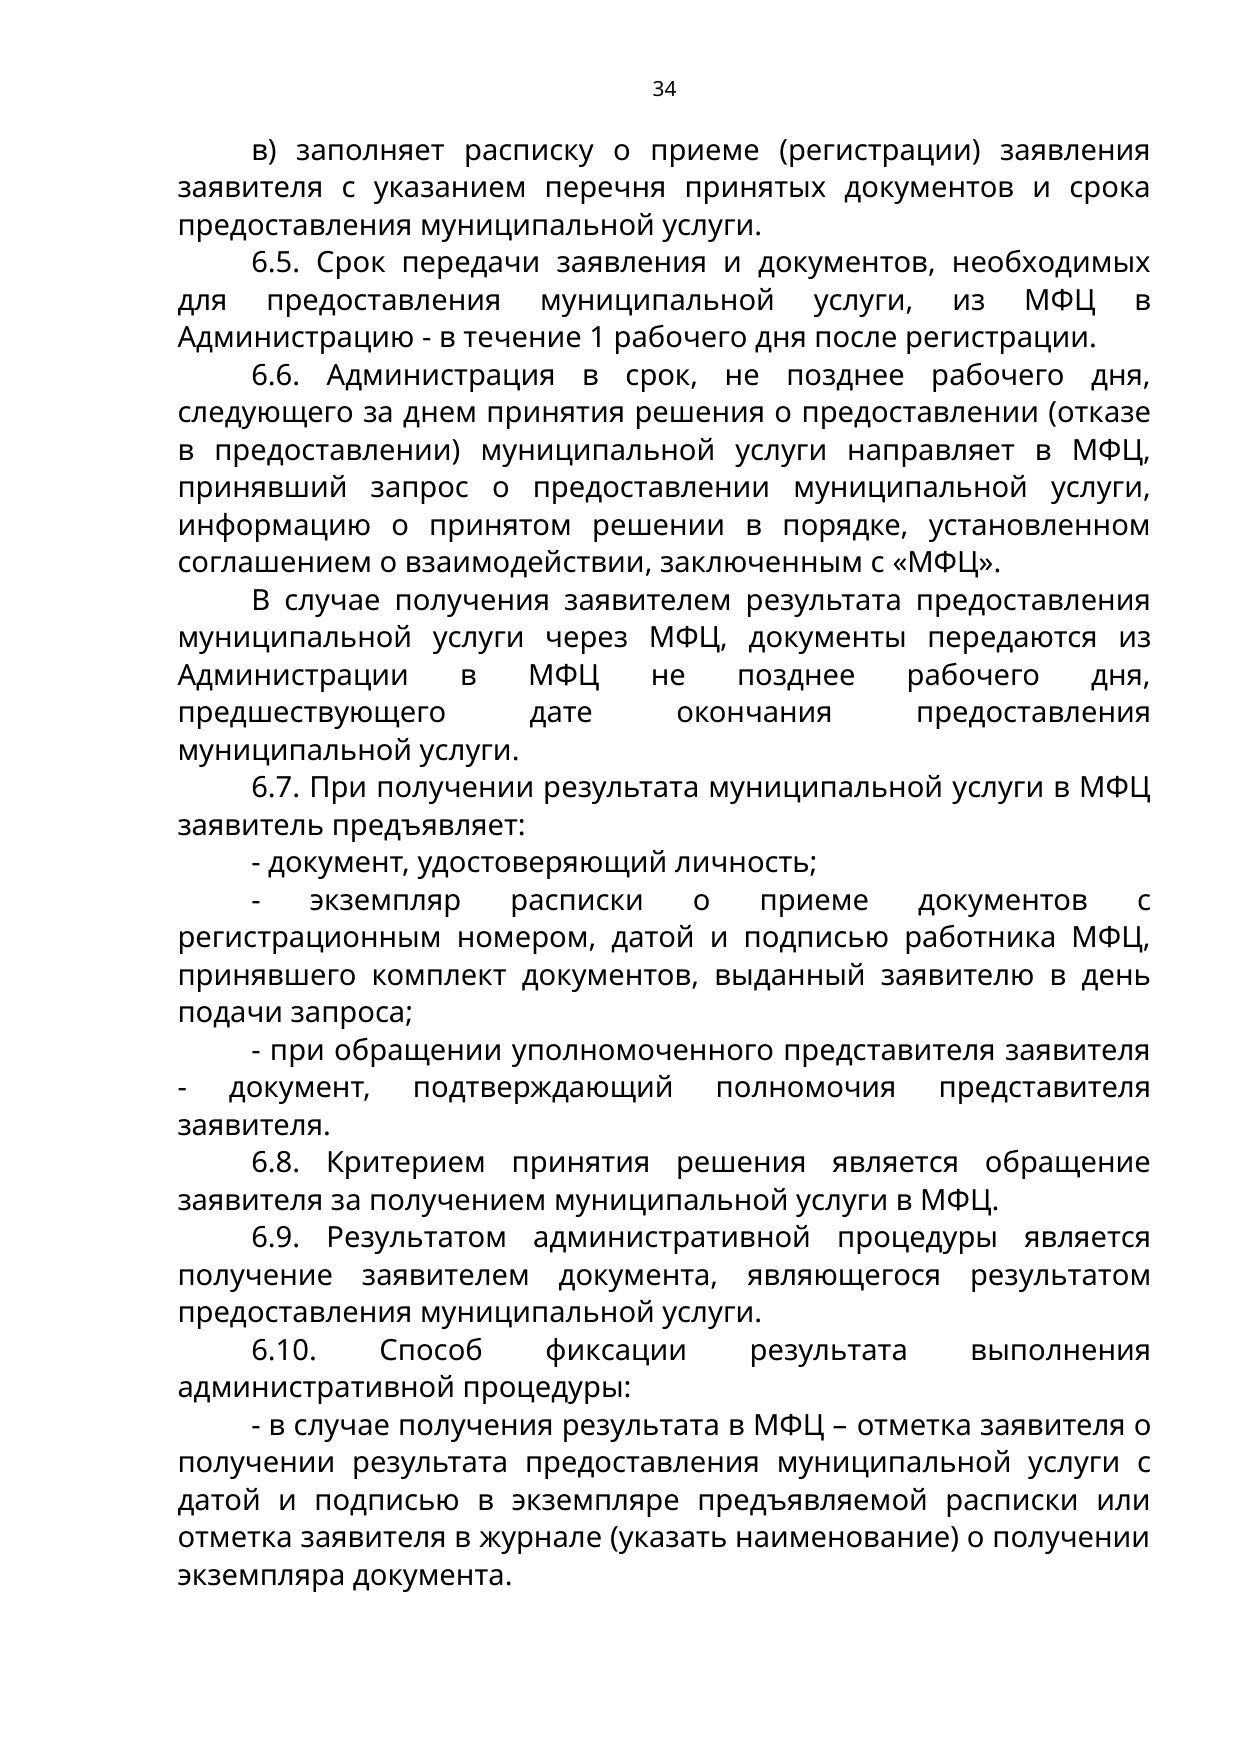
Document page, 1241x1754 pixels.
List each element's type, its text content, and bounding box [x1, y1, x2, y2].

text 6.7. При получении результата муниципальной услуги в МФЦ заявитель предъявляет: [177, 768, 1152, 843]
text 6.8. Критерием принятия решения является обращение заявителя за получением муниципальной услуги в МФЦ. [177, 1143, 1152, 1218]
text 6.10. Способ фиксации результата выполнения административной процедуры: [177, 1330, 1152, 1405]
text - в случае получения результата в МФЦ – отметка заявителя о получении результата предоставления муниципальной услуги с датой и подписью в экземпляре предъявляемой расписки или отметка заявителя в журнале (указать наименование) о получении экземпляра документа. [177, 1405, 1152, 1593]
text 6.6. Администрация в срок, не позднее рабочего дня, следующего за днем принятия решения о предоставлении (отказе в предоставлении) муниципальной услуги направляет в МФЦ, принявший запрос о предоставлении муниципальной услуги, информацию о принятом решении в порядке, установленном соглашением о взаимодействии, заключенным с «МФЦ». [177, 355, 1152, 580]
text - экземпляр расписки о приеме документов с регистрационным номером, датой и подписью работника МФЦ, принявшего комплект документов, выданный заявителю в день подачи запроса; [177, 880, 1152, 1030]
text в) заполняет расписку о приеме (регистрации) заявления заявителя с указанием перечня принятых документов и срока предоставления муниципальной услуги. [177, 130, 1152, 243]
text В случае получения заявителем результата предоставления муниципальной услуги через МФЦ, документы передаются из Администрации в МФЦ не позднее рабочего дня, предшествующего дате окончания предоставления муниципальной услуги. [177, 580, 1152, 768]
text 6.9. Результатом административной процедуры является получение заявителем документа, являющегося результатом предоставления муниципальной услуги. [177, 1218, 1152, 1330]
text 6.5. Срок передачи заявления и документов, необходимых для предоставления муниципальной услуги, из МФЦ в Администрацию - в течение 1 рабочего дня после регистрации. [177, 243, 1152, 355]
text - при обращении уполномоченного представителя заявителя - документ, подтверждающий полномочия представителя заявителя. [177, 1030, 1152, 1143]
text - документ, удостоверяющий личность; [177, 843, 1152, 880]
